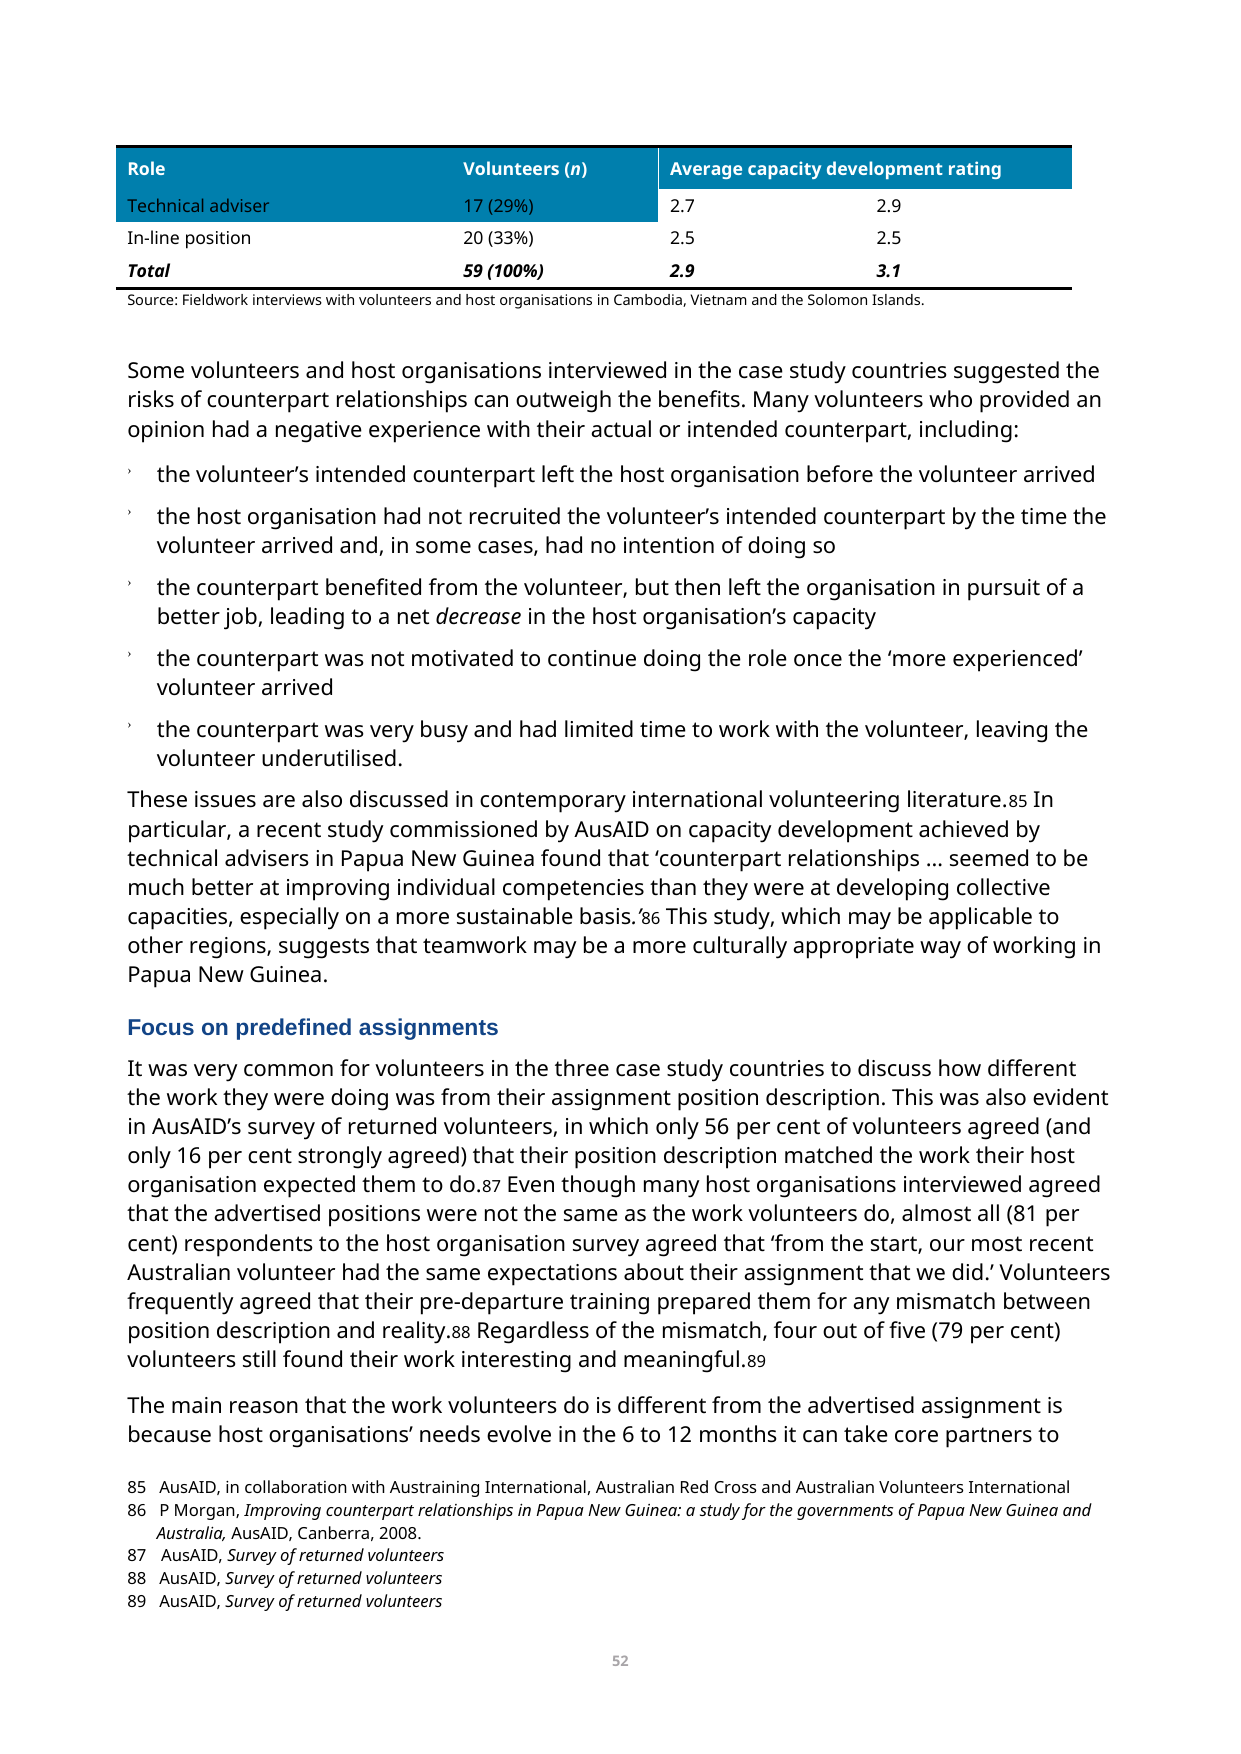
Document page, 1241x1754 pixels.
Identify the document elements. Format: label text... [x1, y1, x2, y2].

table_cell 2.9 [659, 254, 865, 287]
table_cell 59 (100%) [452, 254, 658, 287]
table_header Average capacity development rating [659, 148, 1072, 189]
text These issues are also discussed in contemporary international volunteering literature. In particular, a recent study commissioned by AusAID on capacity development achieved by technical advisers in Papua New Guinea found that ‘counterpart relationships … seemed to be much better at improving individual competencies than they were at developing collective capacities, especially on a more sustainable basis.’ This study, which may be applicable to other regions, suggests that teamwork may be a more culturally appropriate way of working in Papua New Guinea. [127, 784, 1113, 989]
table_cell Technical adviser [116, 189, 452, 222]
table_header Volunteers (n) [452, 148, 658, 189]
list the counterpart was not motivated to continue doing the role once the ‘more experienced’ volunteer arrived [127, 643, 1113, 701]
table_cell 3.1 [865, 254, 1072, 287]
table_cell 2.9 [865, 189, 1072, 222]
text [127, 1390, 1113, 1448]
text Some volunteers and host organisations interviewed in the case study countries suggested the risks of counterpart relationships can outweigh the benefits. Many volunteers who provided an opinion had a negative experience with their actual or intended counterpart, including: [127, 355, 1113, 443]
text Source: Fieldwork interviews with volunteers and host organisations in Cambodia, Vietnam and the Solomon Islands. [127, 290, 1113, 309]
text It was very common for volunteers in the three case study countries to discuss how different the work they were doing was from their assignment position description. This was also evident in AusAID’s survey of returned volunteers, in which only 56 per cent of volunteers agreed (and only 16 per cent strongly agreed) that their position description matched the work their host organisation expected them to do. Even though many host organisations interviewed agreed that the advertised positions were not the same as the work volunteers do, almost all (81 per cent) respondents to the host organisation survey agreed that ‘from the start, our most recent Australian volunteer had the same expectations about their assignment that we did.’ Volunteers frequently agreed that their pre-departure training prepared them for any mismatch between position description and reality. Regardless of the mismatch, four out of five (79 per cent) volunteers still found their work interesting and meaningful. [127, 1053, 1113, 1373]
table_header Role [116, 148, 452, 189]
table_cell In-line position [116, 222, 452, 254]
table_cell Total [116, 254, 452, 287]
list the counterpart benefited from the volunteer, but then left the organisation in pursuit of a better job, leading to a net decrease in the host organisation’s capacity [127, 572, 1113, 630]
list the volunteer’s intended counterpart left the host organisation before the volunteer arrived [127, 459, 1113, 489]
table_cell 2.5 [865, 222, 1072, 254]
subtitle Focus on predefined assignments [127, 1014, 1113, 1040]
table_cell 2.5 [659, 222, 865, 254]
table_cell 17 (29%) [452, 189, 658, 222]
list the host organisation had not recruited the volunteer’s intended counterpart by the time the volunteer arrived and, in some cases, had no intention of doing so [127, 501, 1113, 559]
table_cell 20 (33%) [452, 222, 658, 254]
table_cell 2.7 [659, 189, 865, 222]
list the counterpart was very busy and had limited time to work with the volunteer, leaving the volunteer underutilised. [127, 714, 1113, 772]
